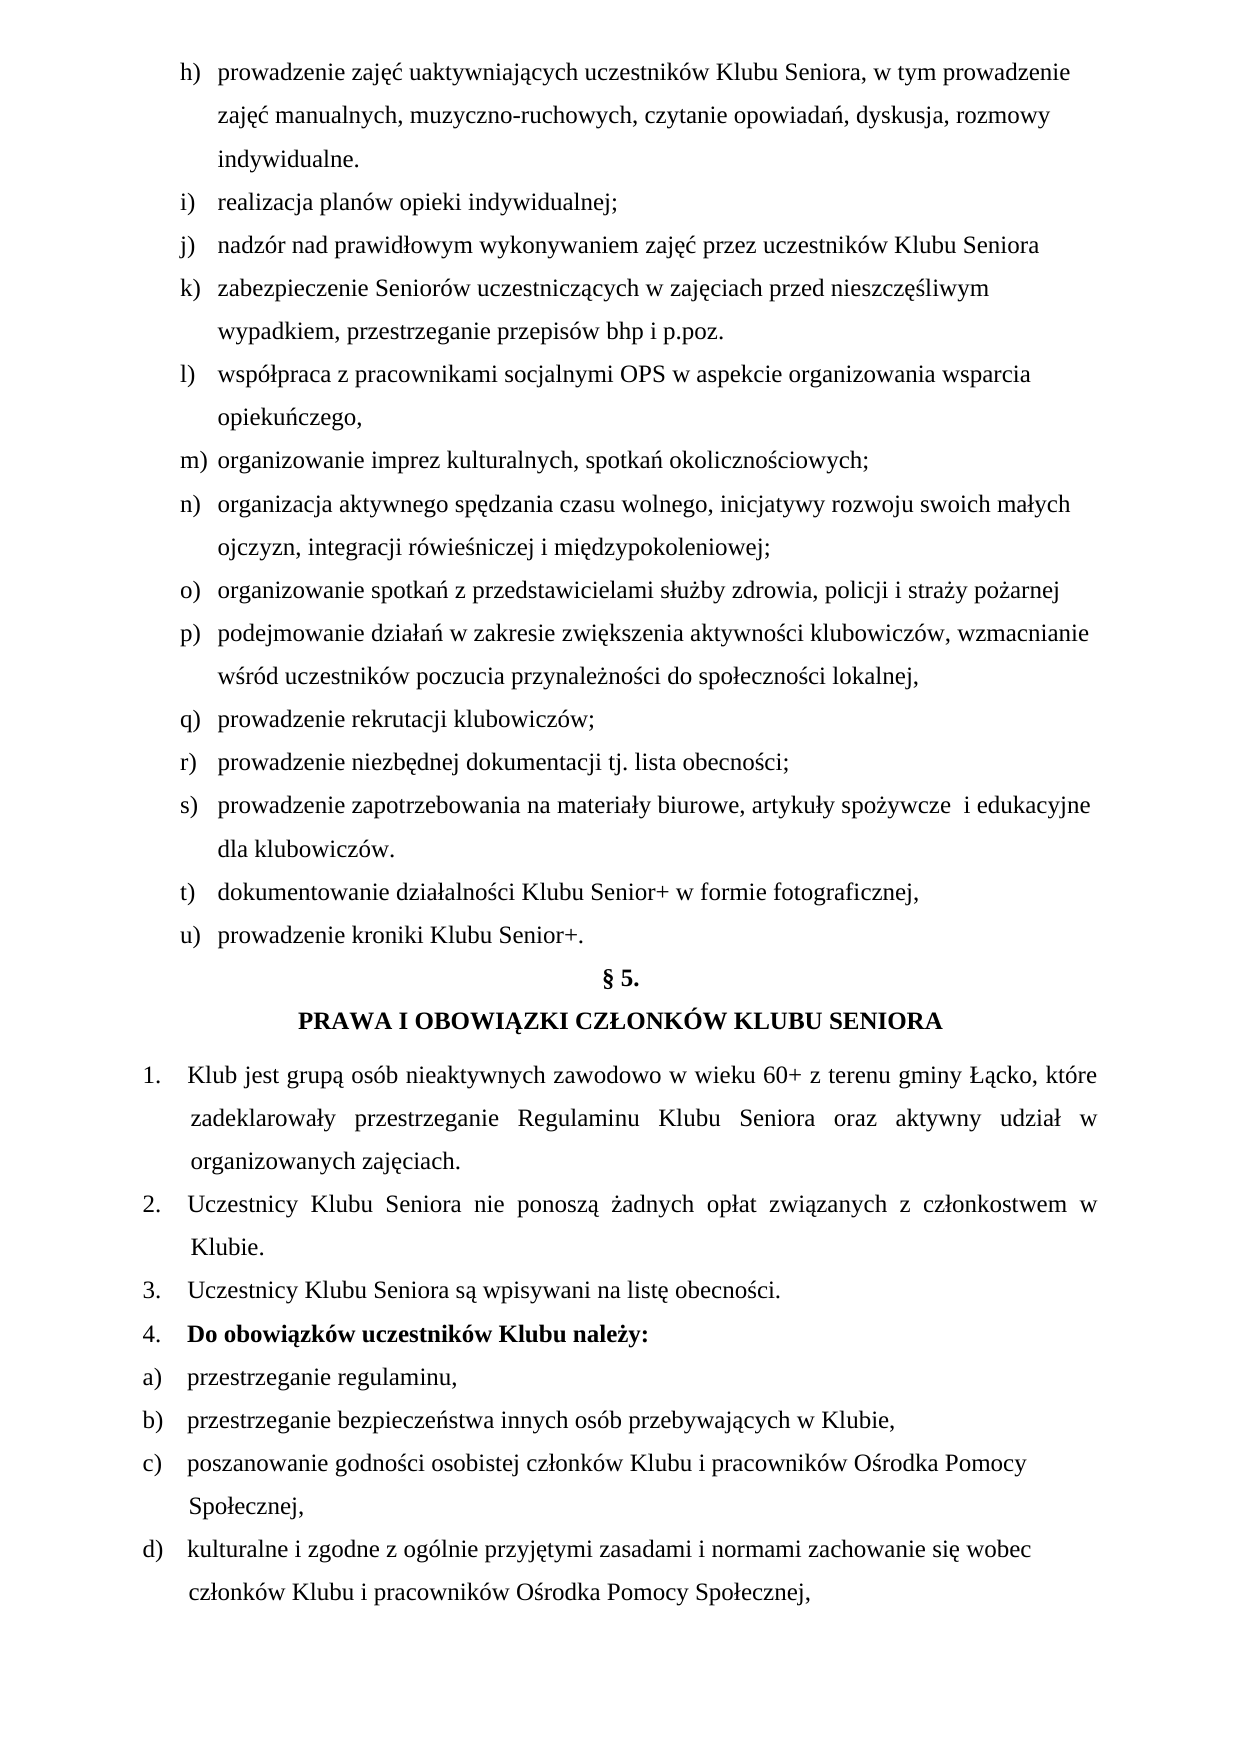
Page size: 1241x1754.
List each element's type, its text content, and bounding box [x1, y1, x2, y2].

list prowadzenie rekrutacji klubowiczów; [180, 704, 1098, 733]
list organizowanie spotkań z przedstawicielami służby zdrowia, policji i straży pożarnej [180, 575, 1098, 604]
list nadzór nad prawidłowym wykonywaniem zajęć przez uczestników Klubu Seniora [180, 230, 1098, 259]
list Uczestnicy Klubu Seniora są wpisywani na listę obecności. [142, 1276, 1098, 1304]
list dokumentowanie działalności Klubu Senior+ w formie fotograficznej, [180, 877, 1098, 906]
list prowadzenie zapotrzebowania na materiały biurowe, artykuły spożywcze i edukacyjne dla klubowiczów. [180, 791, 1098, 862]
list przestrzeganie regulaminu, [142, 1362, 1098, 1391]
list podejmowanie działań w zakresie zwiększenia aktywności klubowiczów, wzmacnianie wśród uczestników poczucia przynależności do społeczności lokalnej, [180, 618, 1098, 690]
list kulturalne i zgodne z ogólnie przyjętymi zasadami i normami zachowanie się wobec członków Klubu i pracowników Ośrodka Pomocy Społecznej, [142, 1534, 1098, 1606]
text § 5. [142, 963, 1098, 992]
list współpraca z pracownikami socjalnymi OPS w aspekcie organizowania wsparcia opiekuńczego, [180, 359, 1098, 431]
list Klub jest grupą osób nieaktywnych zawodowo w wieku 60+ z terenu gminy Łącko, które zadeklarowały przestrzeganie Regulaminu Klubu Seniora oraz aktywny udział w organizowanych zajęciach. [142, 1060, 1098, 1175]
list prowadzenie kroniki Klubu Senior+. [180, 920, 1098, 949]
list poszanowanie godności osobistej członków Klubu i pracowników Ośrodka Pomocy Społecznej, [142, 1448, 1098, 1520]
list prowadzenie niezbędnej dokumentacji tj. lista obecności; [180, 747, 1098, 776]
list Uczestnicy Klubu Seniora nie ponoszą żadnych opłat związanych z członkostwem w Klubie. [142, 1189, 1098, 1261]
list przestrzeganie bezpieczeństwa innych osób przebywających w Klubie, [142, 1405, 1098, 1434]
text PRAWA I OBOWIĄZKI CZŁONKÓW KLUBU SENIORA [142, 1006, 1098, 1035]
list realizacja planów opieki indywidualnej; [180, 187, 1098, 216]
list organizacja aktywnego spędzania czasu wolnego, inicjatywy rozwoju swoich małych ojczyzn, integracji rówieśniczej i międzypokoleniowej; [180, 489, 1098, 561]
list Do obowiązków uczestników Klubu należy: [142, 1319, 1098, 1347]
list prowadzenie zajęć uaktywniających uczestników Klubu Seniora, w tym prowadzenie zajęć manualnych, muzyczno-ruchowych, czytanie opowiadań, dyskusja, rozmowy indywidualne. [180, 57, 1098, 172]
list organizowanie imprez kulturalnych, spotkań okolicznościowych; [180, 446, 1098, 474]
list zabezpieczenie Seniorów uczestniczących w zajęciach przed nieszczęśliwym wypadkiem, przestrzeganie przepisów bhp i p.poz. [180, 273, 1098, 345]
